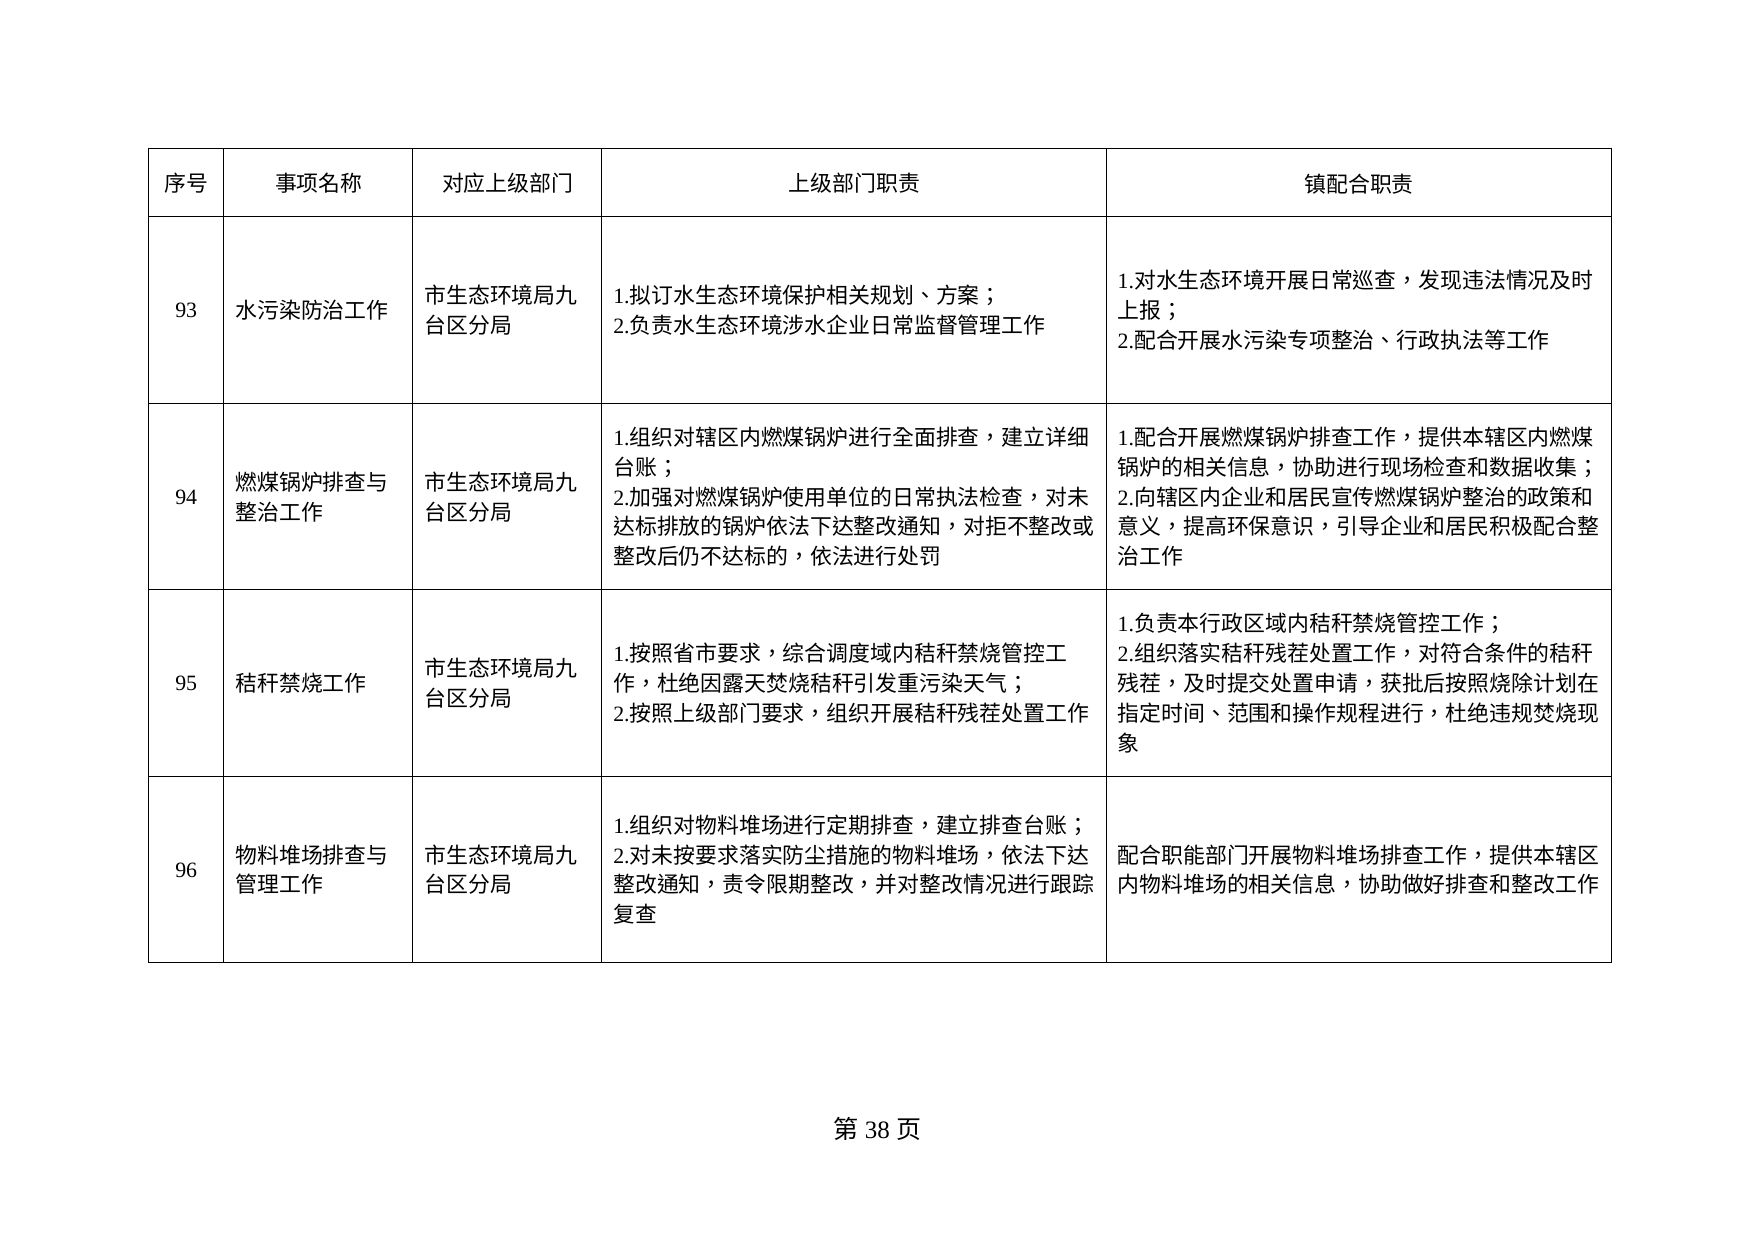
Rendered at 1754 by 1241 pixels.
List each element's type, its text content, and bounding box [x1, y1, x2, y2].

table_cell 1.按照省市要求，综合调度域内秸秆禁烧管控工作，杜绝因露天焚烧秸秆引发重污染天气； 2.按照上级部门要求，组织开展秸秆残茬处置工作 [602, 590, 1106, 776]
table_cell 水污染防治工作 [224, 217, 412, 403]
table_cell 物料堆场排查与管理工作 [224, 777, 412, 962]
table_cell 市生态环境局九台区分局 [413, 777, 601, 962]
table_header 上级部门职责 [602, 149, 1106, 216]
table_cell 市生态环境局九台区分局 [413, 217, 601, 403]
table_cell 95 [149, 590, 223, 776]
table_cell 配合职能部门开展物料堆场排查工作，提供本辖区内物料堆场的相关信息，协助做好排查和整改工作 [1107, 777, 1611, 962]
table_cell 96 [149, 777, 223, 962]
table_cell 1.配合开展燃煤锅炉排查工作，提供本辖区内燃煤锅炉的相关信息，协助进行现场检查和数据收集； 2.向辖区内企业和居民宣传燃煤锅炉整治的政策和意义，提高环保意识，引导企业和居民积极配合整治工作 [1107, 404, 1611, 589]
table_cell 1.拟订水生态环境保护相关规划、方案； 2.负责水生态环境涉水企业日常监督管理工作 [602, 217, 1106, 403]
table_cell 94 [149, 404, 223, 589]
table_header 镇配合职责 [1107, 149, 1611, 216]
table_cell 1.组织对物料堆场进行定期排查，建立排查台账； 2.对未按要求落实防尘措施的物料堆场，依法下达整改通知，责令限期整改，并对整改情况进行跟踪复查 [602, 777, 1106, 962]
table_cell 秸秆禁烧工作 [224, 590, 412, 776]
table_cell 1.组织对辖区内燃煤锅炉进行全面排查，建立详细台账； 2.加强对燃煤锅炉使用单位的日常执法检查，对未达标排放的锅炉依法下达整改通知，对拒不整改或整改后仍不达标的，依法进行处罚 [602, 404, 1106, 589]
table_header 对应上级部门 [413, 149, 601, 216]
table_cell 1.对水生态环境开展日常巡查，发现违法情况及时上报； 2.配合开展水污染专项整治、行政执法等工作 [1107, 217, 1611, 403]
table_cell 93 [149, 217, 223, 403]
table_cell 燃煤锅炉排查与整治工作 [224, 404, 412, 589]
table_cell 市生态环境局九台区分局 [413, 404, 601, 589]
table_header 序号 [149, 149, 223, 216]
table_cell 市生态环境局九台区分局 [413, 590, 601, 776]
table_cell 1.负责本行政区域内秸秆禁烧管控工作； 2.组织落实秸秆残茬处置工作，对符合条件的秸秆残茬，及时提交处置申请，获批后按照烧除计划在指定时间、范围和操作规程进行，杜绝违规焚烧现象 [1107, 590, 1611, 776]
table_header 事项名称 [224, 149, 412, 216]
